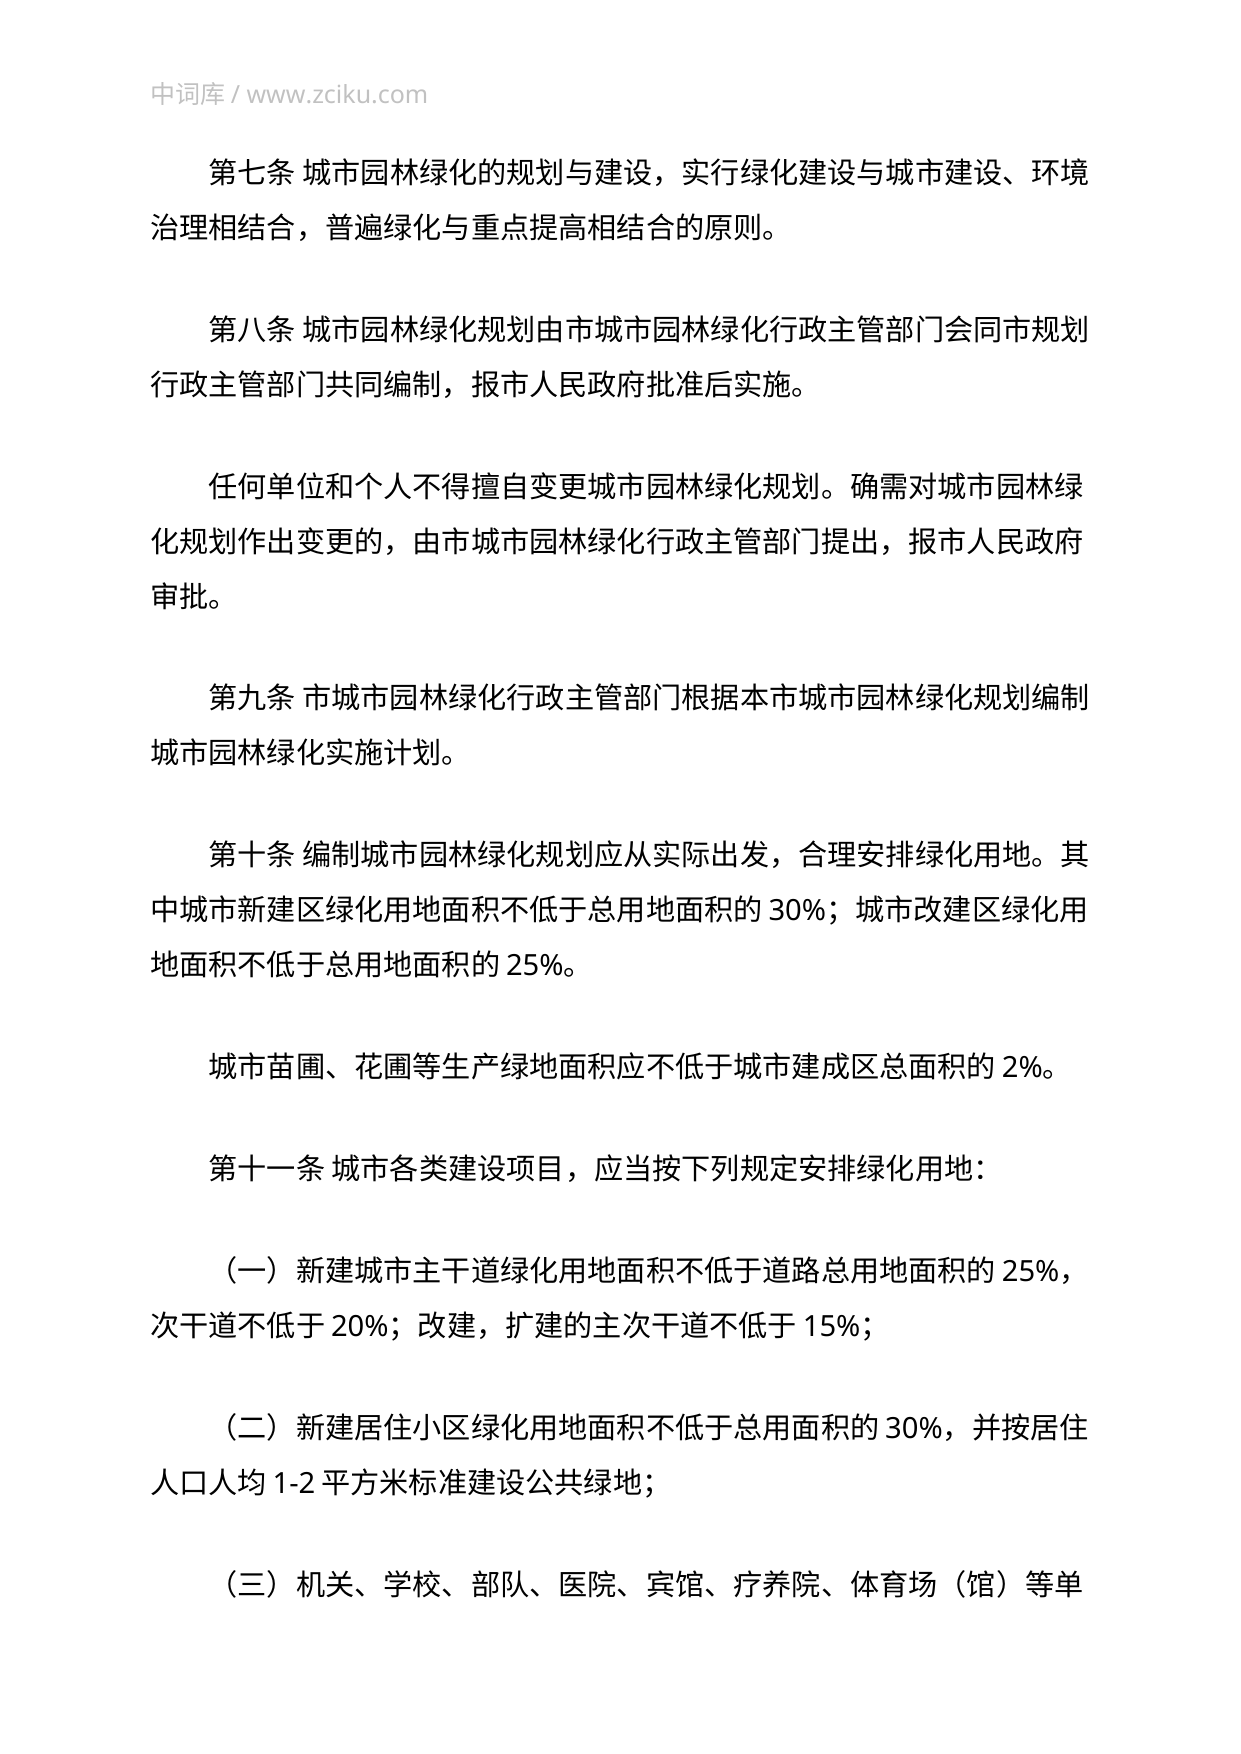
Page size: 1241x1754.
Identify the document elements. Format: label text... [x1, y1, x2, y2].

text （一）新建城市主干道绿化用地面积不低于道路总用地面积的25%，次干道不低于20%；改建，扩建的主次干道不低于15%； [150, 1247, 1090, 1344]
text 第九条 市城市园林绿化行政主管部门根据本市城市园林绿化规划编制城市园林绿化实施计划。 [150, 675, 1090, 772]
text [150, 1561, 1090, 1603]
text 任何单位和个人不得擅自变更城市园林绿化规划。确需对城市园林绿化规划作出变更的，由市城市园林绿化行政主管部门提出，报市人民政府审批。 [150, 463, 1090, 615]
text （二）新建居住小区绿化用地面积不低于总用面积的30%，并按居住人口人均1-2平方米标准建设公共绿地； [150, 1404, 1090, 1502]
text 第十一条 城市各类建设项目，应当按下列规定安排绿化用地： [150, 1145, 1090, 1188]
text 第十条 编制城市园林绿化规划应从实际出发，合理安排绿化用地。其中城市新建区绿化用地面积不低于总用地面积的30%；城市改建区绿化用地面积不低于总用地面积的25%。 [150, 832, 1090, 984]
text 城市苗圃、花圃等生产绿地面积应不低于城市建成区总面积的2%。 [150, 1043, 1090, 1086]
text 第八条 城市园林绿化规划由市城市园林绿化行政主管部门会同市规划行政主管部门共同编制，报市人民政府批准后实施。 [150, 307, 1090, 404]
text 第七条 城市园林绿化的规划与建设，实行绿化建设与城市建设、环境治理相结合，普遍绿化与重点提高相结合的原则。 [150, 150, 1090, 247]
